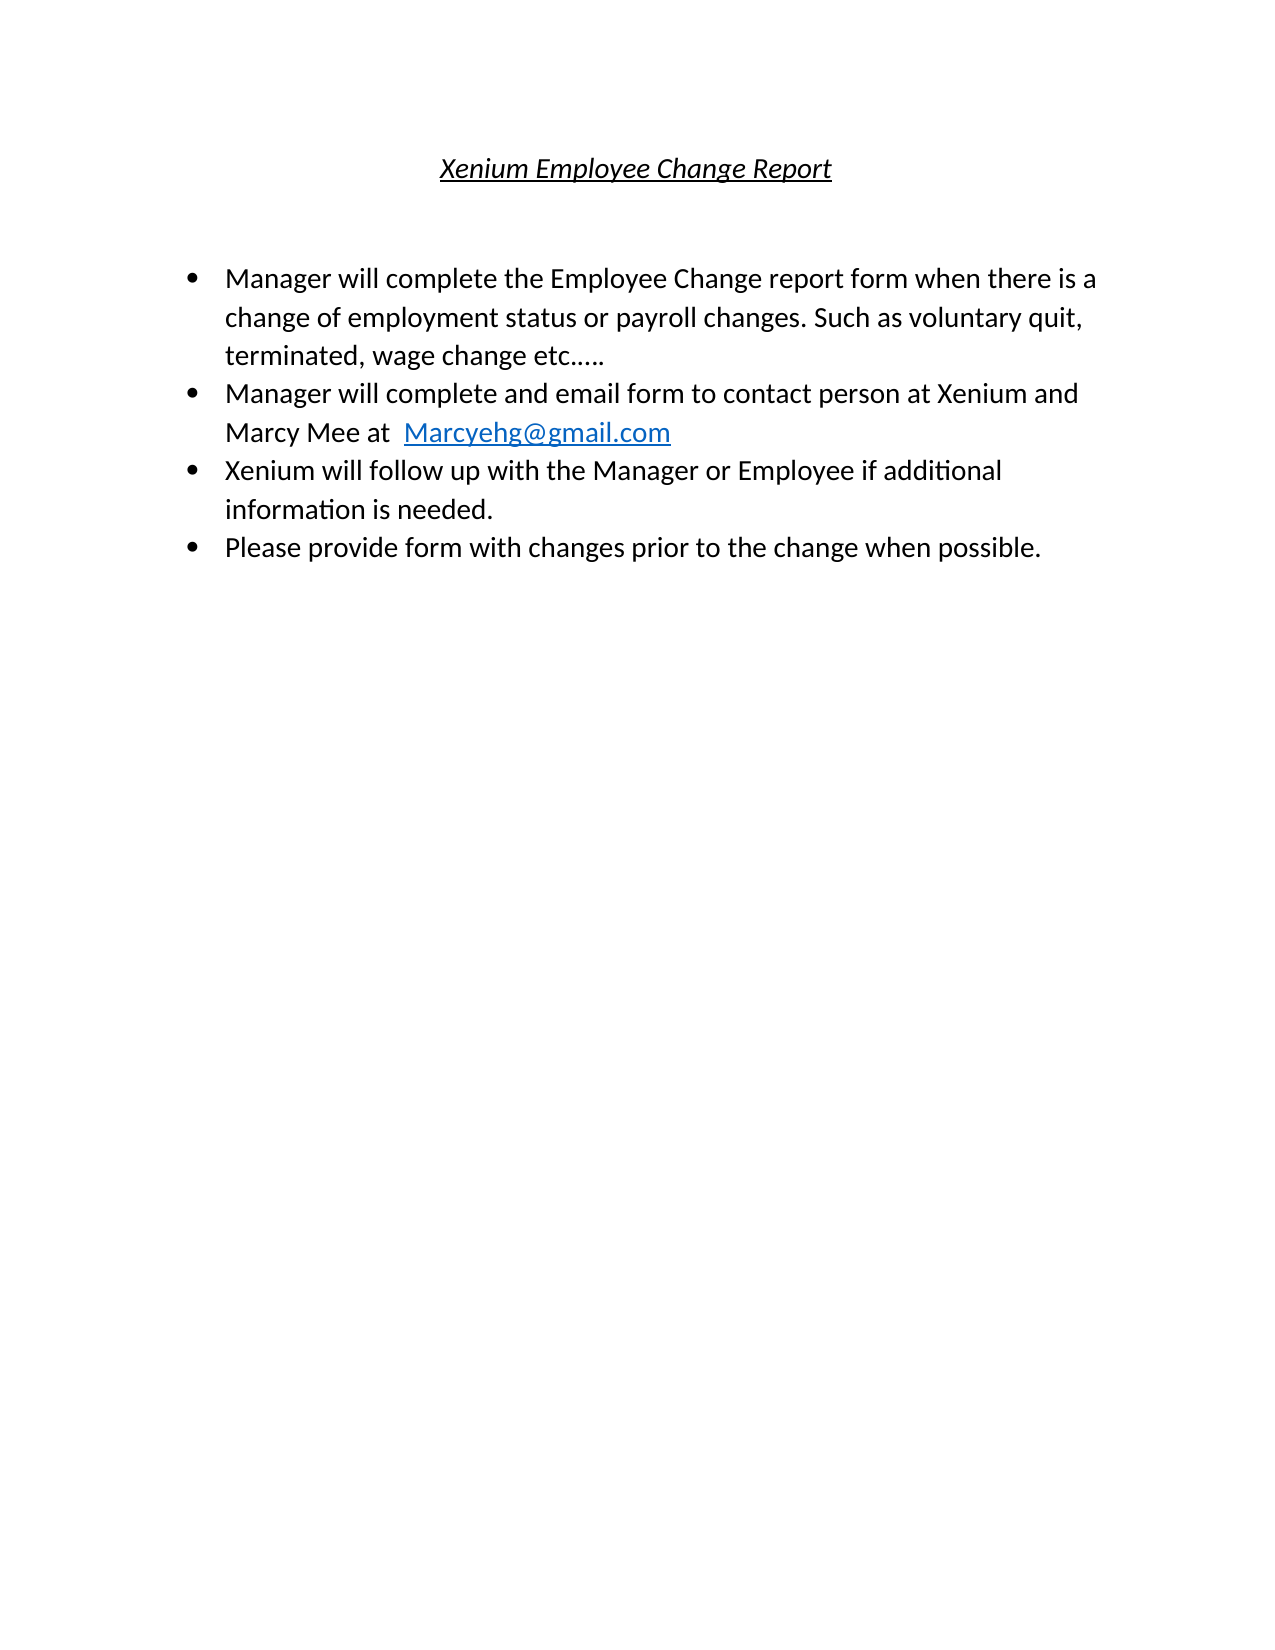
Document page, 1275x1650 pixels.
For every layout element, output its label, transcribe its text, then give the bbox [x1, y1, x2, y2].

list Xenium will follow up with the Manager or Employee if additional information is needed. [187, 452, 1125, 526]
list Manager will complete the Employee Change report form when there is a change of employment status or payroll changes. Such as voluntary quit, terminated, wage change etc.…. [187, 260, 1125, 373]
text Xenium Employee Change Report [150, 150, 1125, 186]
list Manager will complete and email form to contact person at Xenium and Marcy Mee at Marcyehg@gmail.com [187, 376, 1125, 449]
list Please provide form with changes prior to the change when possible. [187, 529, 1125, 565]
